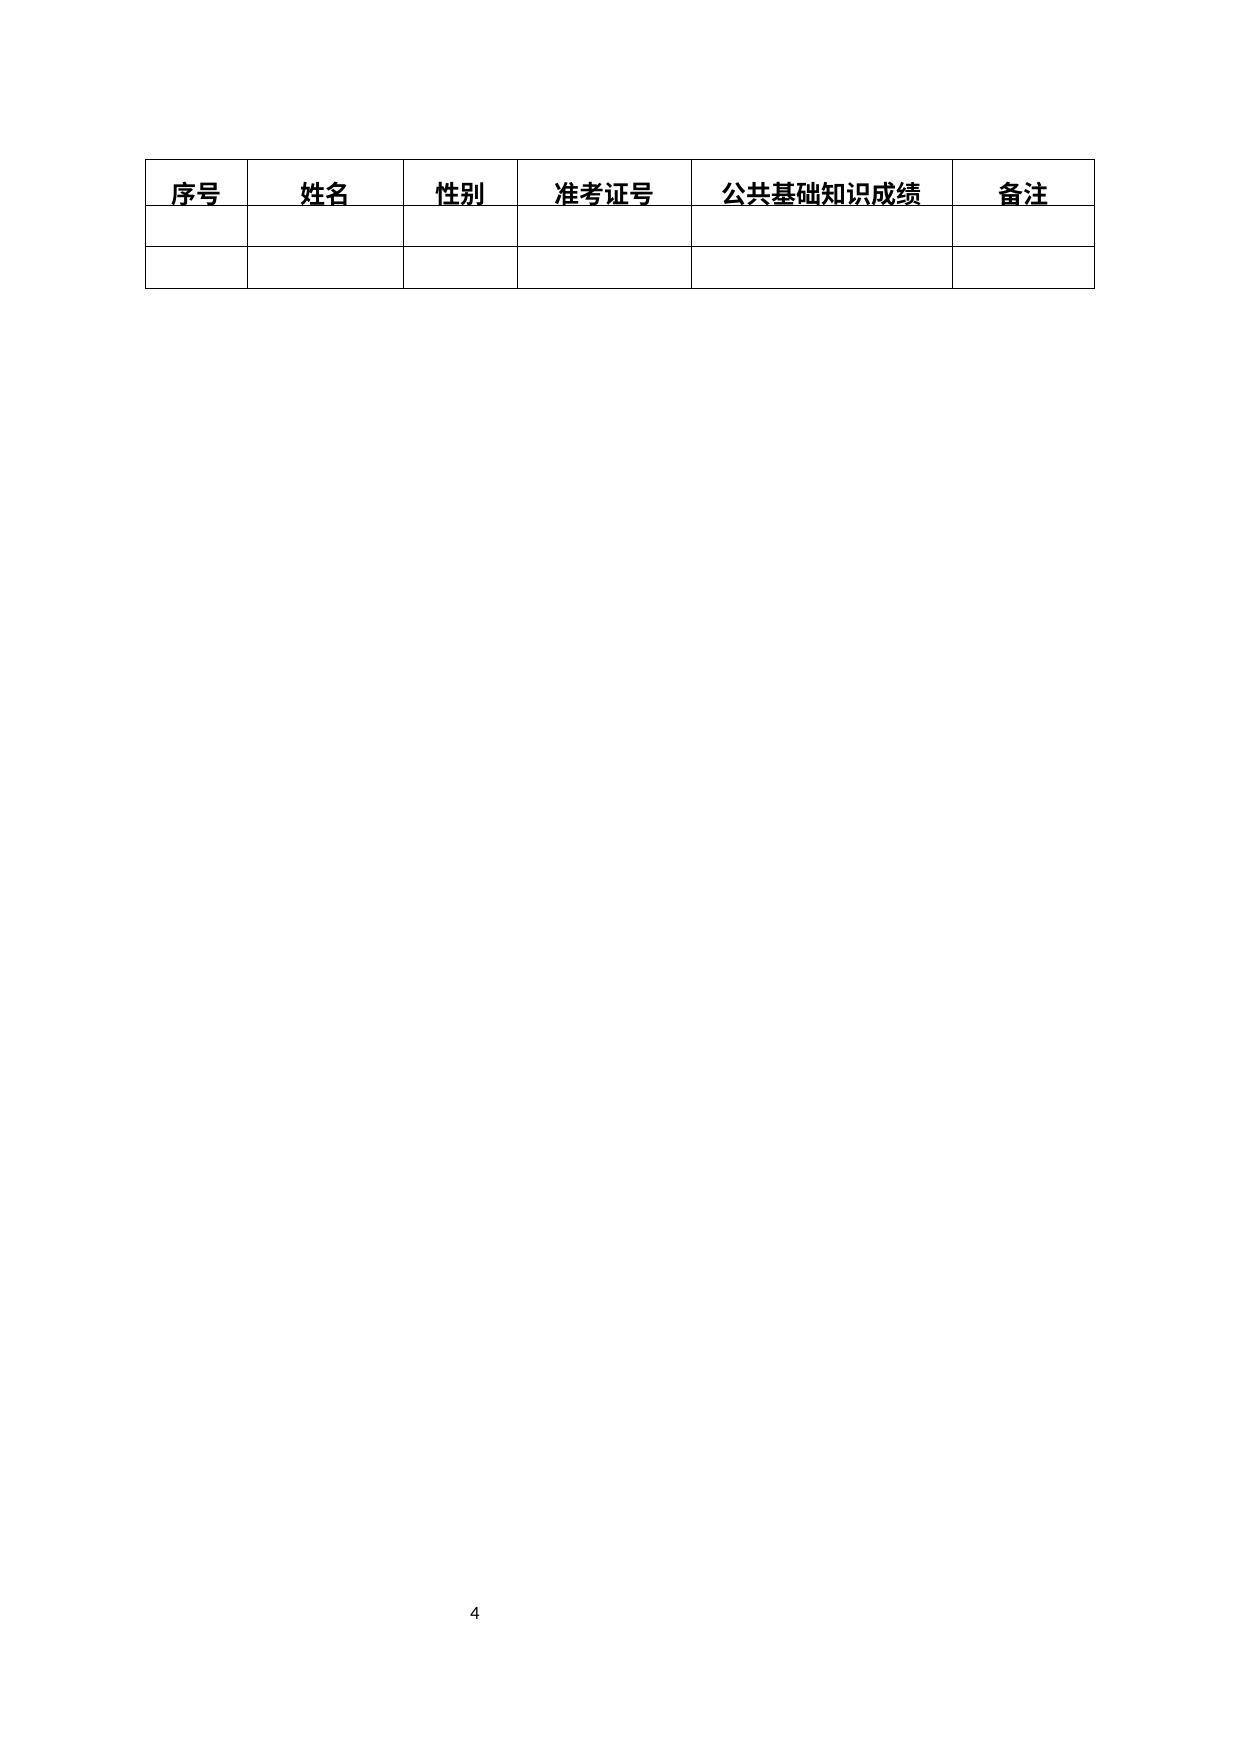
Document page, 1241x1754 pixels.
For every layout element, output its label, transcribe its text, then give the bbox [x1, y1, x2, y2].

table_cell [953, 206, 1094, 246]
table_header 备注 [953, 160, 1094, 205]
table_cell [692, 206, 952, 246]
table_cell [248, 206, 403, 246]
table_cell [404, 206, 517, 246]
table_header 准考证号 [518, 160, 691, 205]
table_cell [692, 247, 952, 288]
table_header 姓名 [248, 160, 403, 205]
table_cell [953, 247, 1094, 288]
table_cell [146, 206, 247, 246]
table_cell [518, 247, 691, 288]
table_cell [518, 206, 691, 246]
table_header 序号 [146, 160, 247, 205]
table_cell [404, 247, 517, 288]
table_header 性别 [404, 160, 517, 205]
table_cell [146, 247, 247, 288]
table_header 公共基础知识成绩 [692, 160, 952, 205]
table_cell [248, 247, 403, 288]
